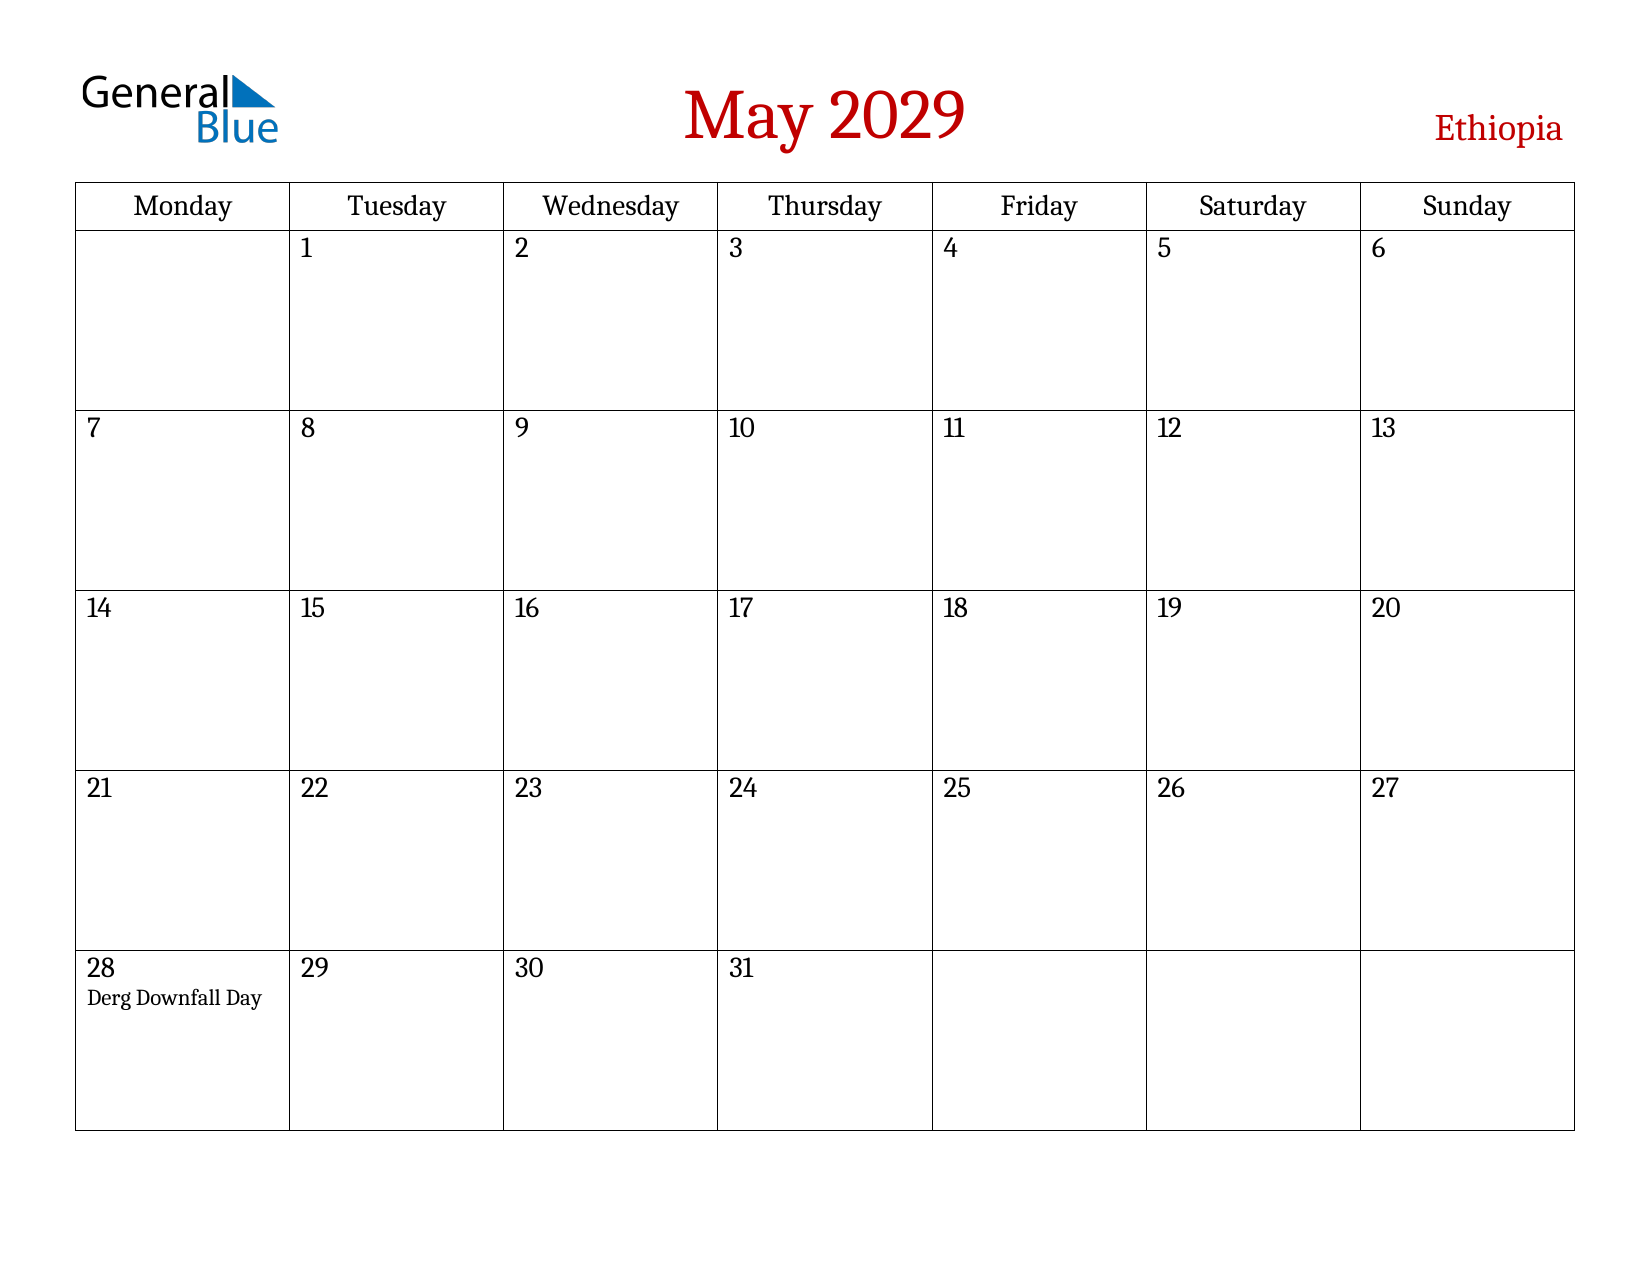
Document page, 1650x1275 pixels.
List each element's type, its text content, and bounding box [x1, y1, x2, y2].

table_cell 22 [290, 771, 503, 805]
table_cell [290, 445, 503, 590]
table_cell [290, 985, 503, 1130]
table_cell [718, 265, 932, 410]
table_cell 31 [718, 951, 932, 985]
table_cell 9 [504, 411, 717, 444]
table_cell 6 [1361, 231, 1574, 264]
table_cell [504, 985, 717, 1130]
table_cell [933, 805, 1146, 950]
table_cell 15 [290, 591, 503, 625]
picture [82, 75, 278, 143]
table_cell 26 [1147, 771, 1360, 805]
table_header [76, 75, 503, 182]
table_cell 4 [933, 231, 1146, 264]
table_cell Saturday [1147, 183, 1360, 230]
table_cell [1361, 265, 1574, 410]
table_cell 3 [718, 231, 932, 264]
table_cell 16 [504, 591, 717, 625]
table_cell [504, 265, 717, 410]
table_cell [933, 625, 1146, 770]
table_header May 2029 [504, 75, 1146, 182]
table_cell 27 [1361, 771, 1574, 805]
table_cell [76, 265, 289, 410]
table_cell 8 [290, 411, 503, 444]
table_cell [1147, 805, 1360, 950]
table_cell [1361, 445, 1574, 590]
table_cell Sunday [1361, 183, 1574, 230]
table_cell 21 [76, 771, 289, 805]
table_cell [1147, 985, 1360, 1130]
table_cell Thursday [718, 183, 932, 230]
table_cell [504, 805, 717, 950]
table_cell 14 [76, 591, 289, 625]
table_cell [504, 625, 717, 770]
table_cell 30 [504, 951, 717, 985]
table_cell [1147, 951, 1360, 985]
table_cell 18 [933, 591, 1146, 625]
table_cell [504, 445, 717, 590]
table_cell [1361, 625, 1574, 770]
table_cell [76, 231, 289, 264]
table_cell Monday [76, 183, 289, 230]
table_cell [933, 985, 1146, 1130]
table_cell [718, 625, 932, 770]
table_cell [933, 265, 1146, 410]
table_cell [1147, 265, 1360, 410]
table_cell 7 [76, 411, 289, 444]
table_cell 10 [718, 411, 932, 444]
table_cell [76, 625, 289, 770]
table_cell 5 [1147, 231, 1360, 264]
table_header Ethiopia [1146, 75, 1574, 182]
table_cell [933, 951, 1146, 985]
table_cell [290, 805, 503, 950]
table_cell [933, 445, 1146, 590]
table_cell [1147, 625, 1360, 770]
table_cell [1147, 445, 1360, 590]
table_cell [290, 625, 503, 770]
table_cell [718, 985, 932, 1130]
table_cell 1 [290, 231, 503, 264]
table_cell [1361, 805, 1574, 950]
table_cell [1361, 985, 1574, 1130]
table_cell [1361, 951, 1574, 985]
table_cell 19 [1147, 591, 1360, 625]
table_cell 23 [504, 771, 717, 805]
table_cell 25 [933, 771, 1146, 805]
table_cell [76, 445, 289, 590]
table_cell 2 [504, 231, 717, 264]
table_cell Derg Downfall Day [76, 985, 289, 1130]
table_cell 24 [718, 771, 932, 805]
table_cell 13 [1361, 411, 1574, 444]
table_cell [718, 805, 932, 950]
table_cell [76, 805, 289, 950]
table_cell Wednesday [504, 183, 717, 230]
table_cell Tuesday [290, 183, 503, 230]
table_cell 20 [1361, 591, 1574, 625]
table_cell 11 [933, 411, 1146, 444]
table_cell 28 [76, 951, 289, 985]
table_cell 12 [1147, 411, 1360, 444]
table_cell 17 [718, 591, 932, 625]
table_cell 29 [290, 951, 503, 985]
table_cell [290, 265, 503, 410]
table_cell [718, 445, 932, 590]
table_cell Friday [933, 183, 1146, 230]
